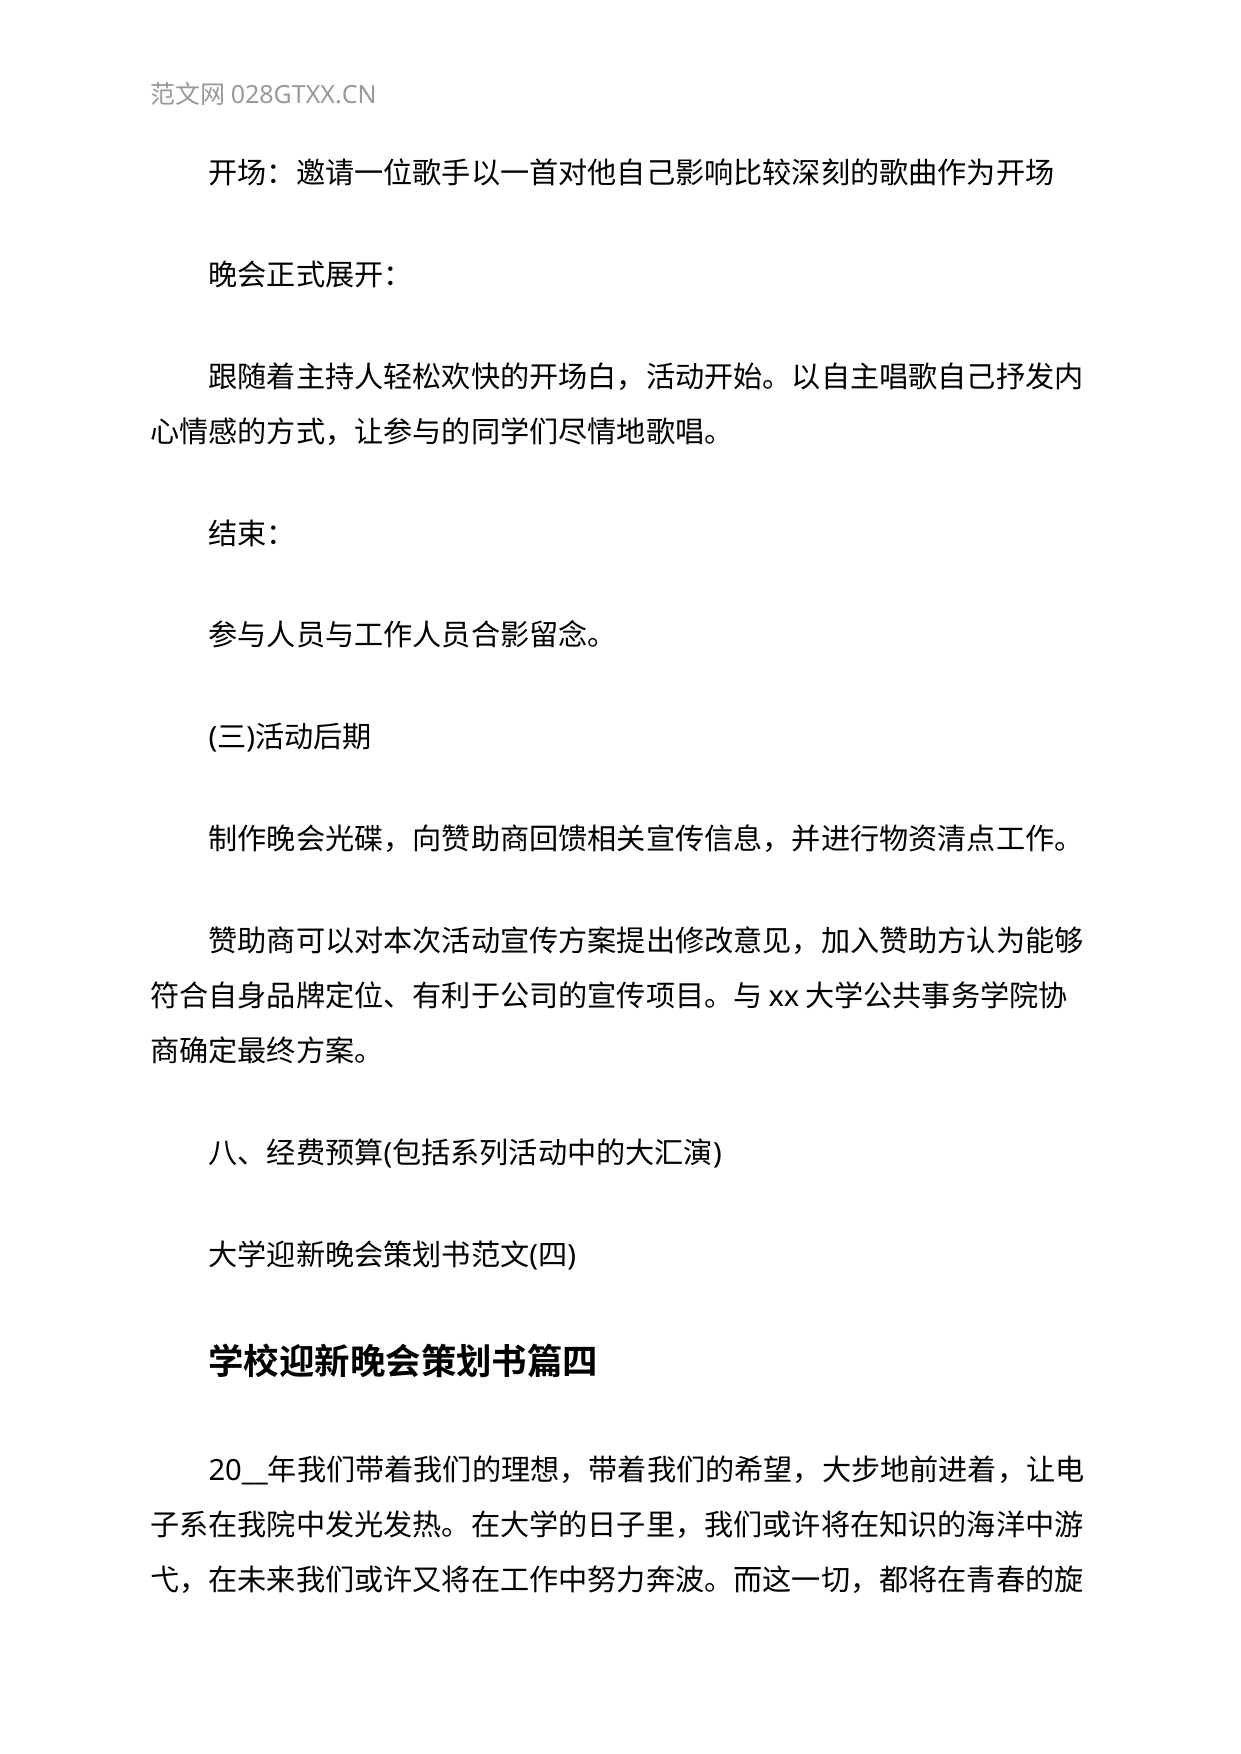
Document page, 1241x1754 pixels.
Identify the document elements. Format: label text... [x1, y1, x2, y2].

text 制作晚会光碟，向赞助商回馈相关宣传信息，并进行物资清点工作。 [150, 816, 1090, 858]
text 参与人员与工作人员合影留念。 [150, 612, 1090, 654]
text 学校迎新晚会策划书篇四 [150, 1333, 1090, 1384]
text 跟随着主持人轻松欢快的开场白，活动开始。以自主唱歌自己抒发内心情感的方式，让参与的同学们尽情地歌唱。 [150, 353, 1090, 451]
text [150, 1447, 1090, 1599]
text 晚会正式展开： [150, 252, 1090, 294]
text 开场：邀请一位歌手以一首对他自己影响比较深刻的歌曲作为开场 [150, 150, 1090, 192]
text 八、经费预算(包括系列活动中的大汇演) [150, 1129, 1090, 1172]
text (三)活动后期 [150, 714, 1090, 756]
text 赞助商可以对本次活动宣传方案提出修改意见，加入赞助方认为能够符合自身品牌定位、有利于公司的宣传项目。与xx大学公共事务学院协商确定最终方案。 [150, 917, 1090, 1070]
text 大学迎新晚会策划书范文(四) [150, 1231, 1090, 1273]
text 结束： [150, 510, 1090, 552]
